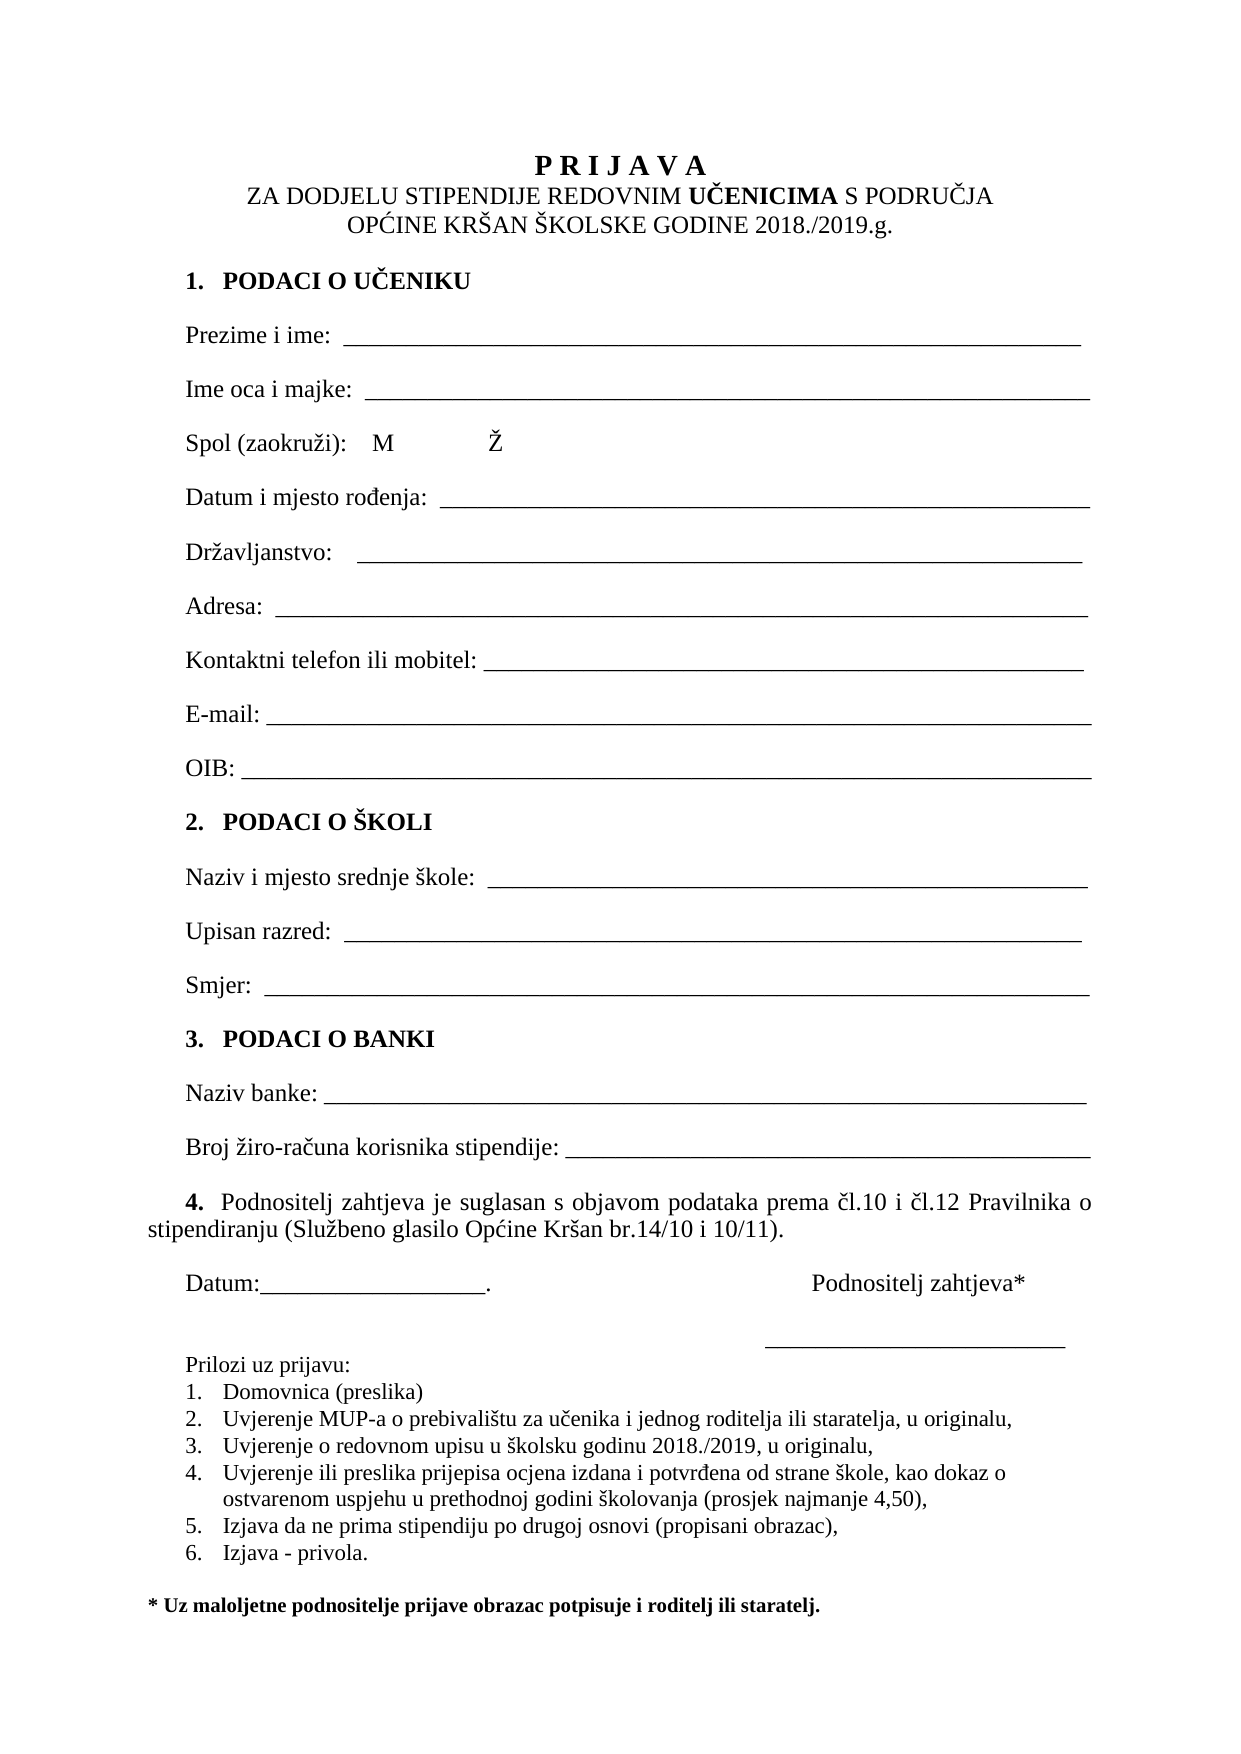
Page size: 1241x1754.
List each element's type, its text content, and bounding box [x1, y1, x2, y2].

list Naziv i mjesto srednje škole: ________________________________________________ [148, 863, 1093, 890]
text OPĆINE KRŠAN ŠKOLSKE GODINE 2018./2019.g. [148, 210, 1093, 239]
list OIB: ____________________________________________________________________ [148, 755, 1093, 782]
list Uvjerenje o redovnom upisu u školsku godinu 2018./2019, u originalu, [185, 1432, 1093, 1459]
text Naziv banke: _____________________________________________________________ [148, 1080, 1093, 1107]
list Uvjerenje ili preslika prijepisa ocjena izdana i potvrđena od strane škole, kao dokaz o ostvarenom uspjehu u prethodnoj godini školovanja (prosjek najmanje 4,50), [185, 1459, 1093, 1512]
list Ime oca i majke: __________________________________________________________ [148, 376, 1093, 403]
text 4. Podnositelj zahtjeva je suglasan s objavom podataka prema čl.10 i čl.12 Pravilnika o stipendiranju (Službeno glasilo Općine Kršan br.14/10 i 10/11). [148, 1188, 1093, 1242]
text Broj žiro-računa korisnika stipendije: __________________________________________ [148, 1134, 1093, 1161]
list Uvjerenje MUP-a o prebivalištu za učenika i jednog roditelja ili staratelja, u originalu, [185, 1405, 1093, 1432]
list Upisan razred: ___________________________________________________________ [148, 917, 1093, 944]
text Prilozi uz prijavu: [185, 1351, 1093, 1378]
list Prezime i ime: ___________________________________________________________ [148, 322, 1093, 349]
text ZA DODJELU STIPENDIJE REDOVNIM UČENICIMA S PODRUČJA [148, 181, 1093, 210]
list PODACI O UČENIKU [185, 267, 1093, 294]
list Smjer: __________________________________________________________________ [148, 972, 1093, 999]
list Adresa: _________________________________________________________________ [148, 592, 1093, 619]
text * Uz maloljetne podnositelje prijave obrazac potpisuje i roditelj ili staratelj. [148, 1593, 1093, 1617]
list Državljanstvo: __________________________________________________________ [148, 538, 1093, 565]
list Izjava da ne prima stipendiju po drugoj osnovi (propisani obrazac), [185, 1512, 1093, 1539]
list Kontaktni telefon ili mobitel: ________________________________________________ [148, 647, 1093, 674]
text P R I J A V A [148, 148, 1093, 181]
list Domovnica (preslika) [185, 1378, 1093, 1405]
list Datum i mjesto rođenja: ____________________________________________________ [148, 484, 1093, 511]
list PODACI O ŠKOLI [185, 809, 1093, 836]
list PODACI O BANKI [185, 1026, 1093, 1053]
text ________________________ [664, 1324, 1093, 1351]
list Izjava - privola. [185, 1539, 1093, 1566]
list E-mail: __________________________________________________________________ [148, 701, 1093, 728]
text Datum:__________________. Podnositelj zahtjeva* [148, 1269, 1093, 1297]
list Spol (zaokruži): M Ž [148, 430, 1093, 457]
